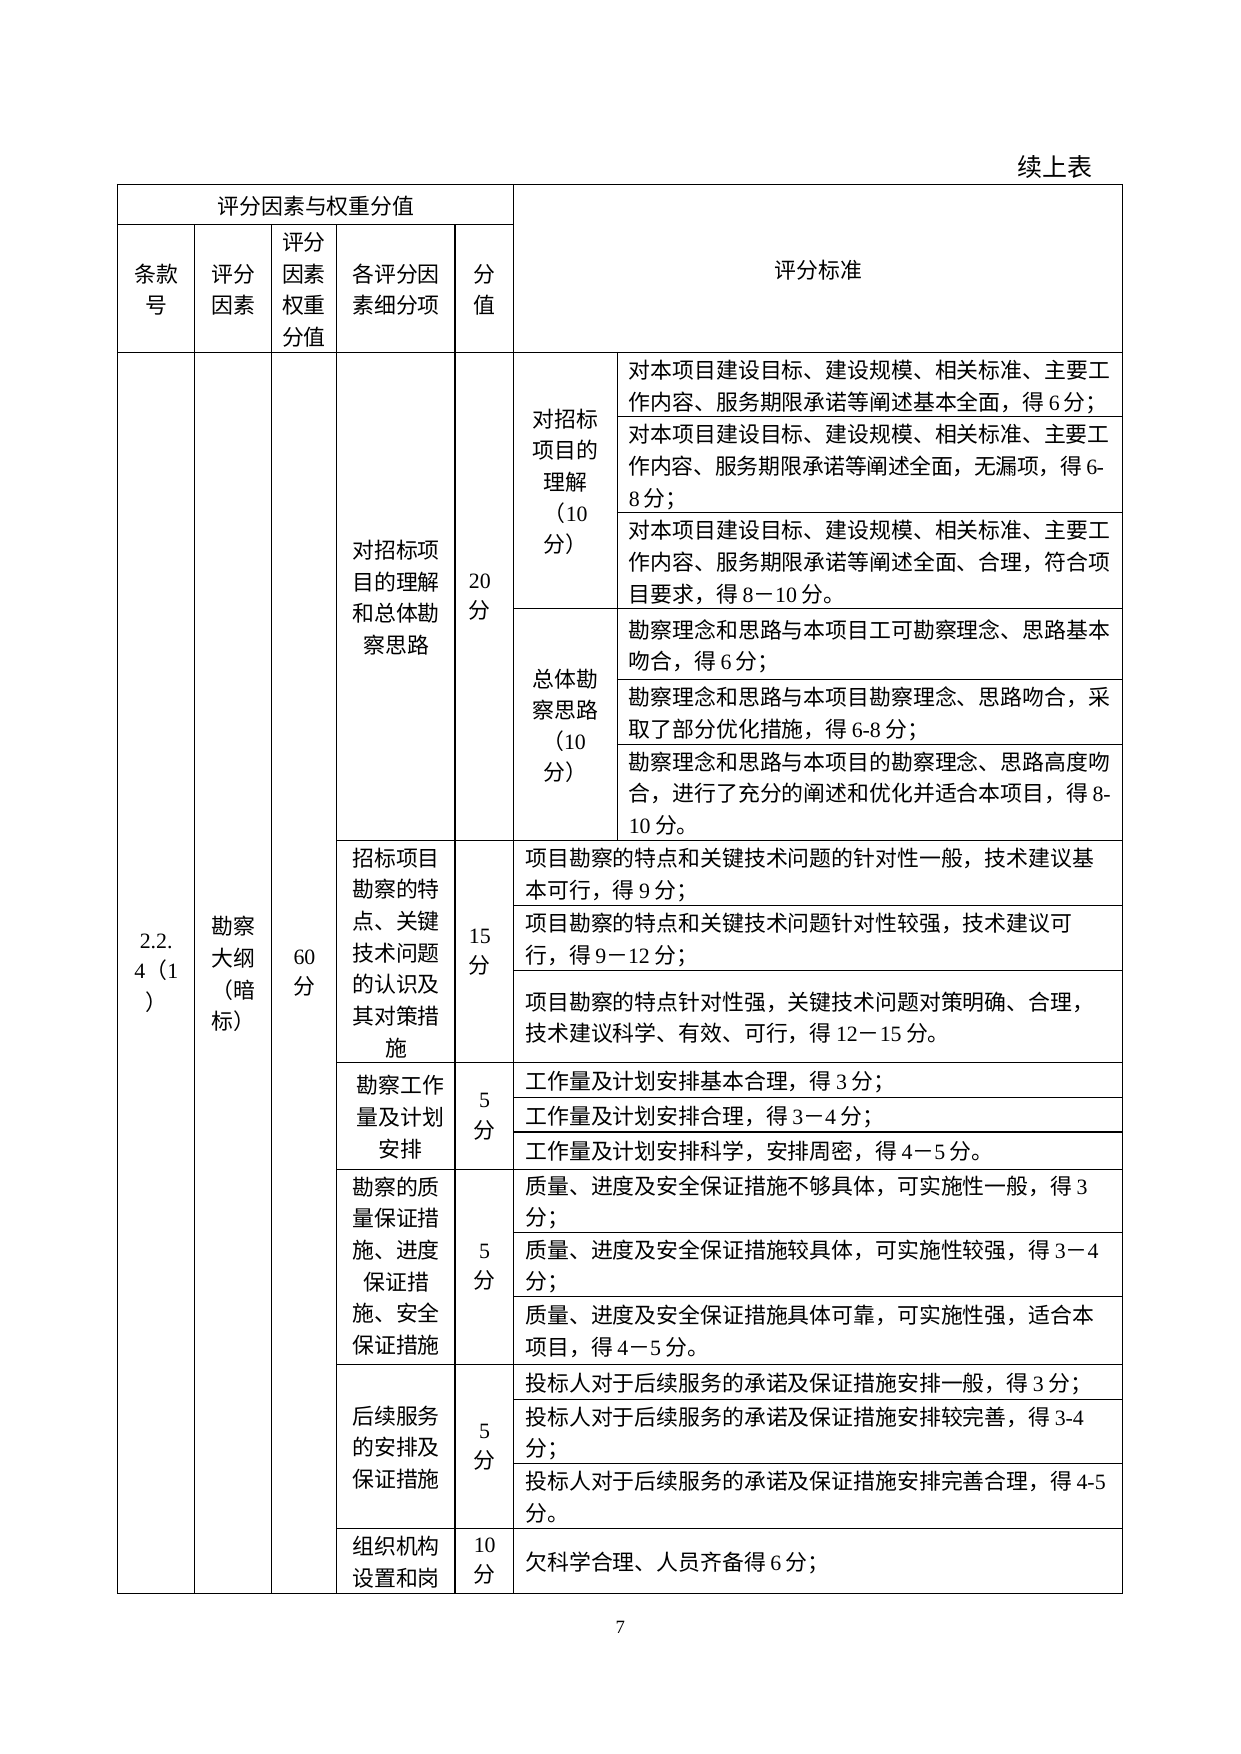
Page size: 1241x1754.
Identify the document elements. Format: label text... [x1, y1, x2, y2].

table_cell 对招标项目的理解和总体勘察思路 [337, 353, 454, 839]
table_cell 工作量及计划安排合理，得3－4分； [514, 1098, 1122, 1131]
table_cell 招标项目勘察的特点、关键技术问题的认识及其对策措施 [337, 841, 454, 1062]
text 续上表 [148, 148, 1092, 184]
table_cell 工作量及计划安排基本合理，得3分； [514, 1063, 1122, 1097]
table_cell 5分 [456, 1063, 513, 1168]
table_cell 评分因素 权重分值 [272, 225, 336, 352]
table_cell 欠科学合理、人员齐备得6分； [514, 1529, 1122, 1592]
table_cell 工作量及计划安排科学，安排周密，得4－5分。 [514, 1133, 1122, 1168]
table_header 评分因素与权重分值 [118, 185, 513, 224]
table_cell 60分 [272, 353, 336, 1592]
table_cell 组织机构设置和岗位职责 [337, 1529, 454, 1592]
table_cell 各评分因素细分项 [337, 225, 454, 352]
table_cell 后续服务的安排及保证措施 [337, 1365, 454, 1528]
table_cell 质量、进度及安全保证措施较具体，可实施性较强，得3－4分； [514, 1233, 1122, 1296]
table_cell 勘察大纲（暗标） [195, 353, 271, 1592]
table_cell 2.2.4（1） [118, 353, 194, 1592]
table_cell 对招标项目的理解 （10分） [514, 353, 617, 608]
table_cell 对本项目建设目标、建设规模、相关标准、主要工作内容、服务期限承诺等阐述全面，无漏项，得6-8分； [618, 417, 1122, 512]
table_cell 质量、进度及安全保证措施具体可靠，可实施性强，适合本项目，得4－5分。 [514, 1297, 1122, 1364]
table_cell 勘察的质量保证措施、进度保证措施、安全保证措施 [337, 1170, 454, 1364]
table_cell 5分 [456, 1170, 513, 1364]
table_cell 项目勘察的特点和关键技术问题针对性较强，技术建议可行，得9－12分； [514, 906, 1122, 969]
table_cell 投标人对于后续服务的承诺及保证措施安排较完善，得3-4分； [514, 1400, 1122, 1463]
table_cell 5分 [456, 1365, 513, 1528]
table_cell 勘察理念和思路与本项目勘察理念、思路吻合，采取了部分优化措施，得6-8分； [618, 680, 1122, 743]
table_cell 15 分 [456, 841, 513, 1062]
table_cell 分值 [456, 225, 513, 352]
table_cell 对本项目建设目标、建设规模、相关标准、主要工作内容、服务期限承诺等阐述基本全面，得6分； [618, 353, 1122, 416]
table_cell 项目勘察的特点和关键技术问题的针对性一般，技术建议基本可行，得9分； [514, 841, 1122, 904]
table_cell 项目勘察的特点针对性强，关键技术问题对策明确、合理，技术建议科学、有效、可行，得12－15分。 [514, 971, 1122, 1062]
table_cell 10分 [456, 1529, 513, 1592]
table_cell 勘察理念和思路与本项目工可勘察理念、思路基本吻合，得6分； [618, 609, 1122, 679]
table_cell 投标人对于后续服务的承诺及保证措施安排完善合理，得4-5分。 [514, 1464, 1122, 1528]
table_cell 对本项目建设目标、建设规模、相关标准、主要工作内容、服务期限承诺等阐述全面、合理，符合项目要求，得8－10分。 [618, 513, 1122, 608]
table_cell 评分因素 [195, 225, 271, 352]
table_header 评分标准 [514, 185, 1122, 352]
table_cell 20 分 [456, 353, 513, 839]
table_cell 勘察理念和思路与本项目的勘察理念、思路高度吻合，进行了充分的阐述和优化并适合本项目，得8-10分。 [618, 745, 1122, 839]
table_cell 质量、进度及安全保证措施不够具体，可实施性一般，得3分； [514, 1170, 1122, 1232]
table_cell 条款号 [118, 225, 194, 352]
table_cell 总体勘察思路 （10分） [514, 609, 617, 839]
table_cell 投标人对于后续服务的承诺及保证措施安排一般，得3分； [514, 1365, 1122, 1398]
table_cell 勘察工作量及计划安排 [337, 1063, 454, 1168]
